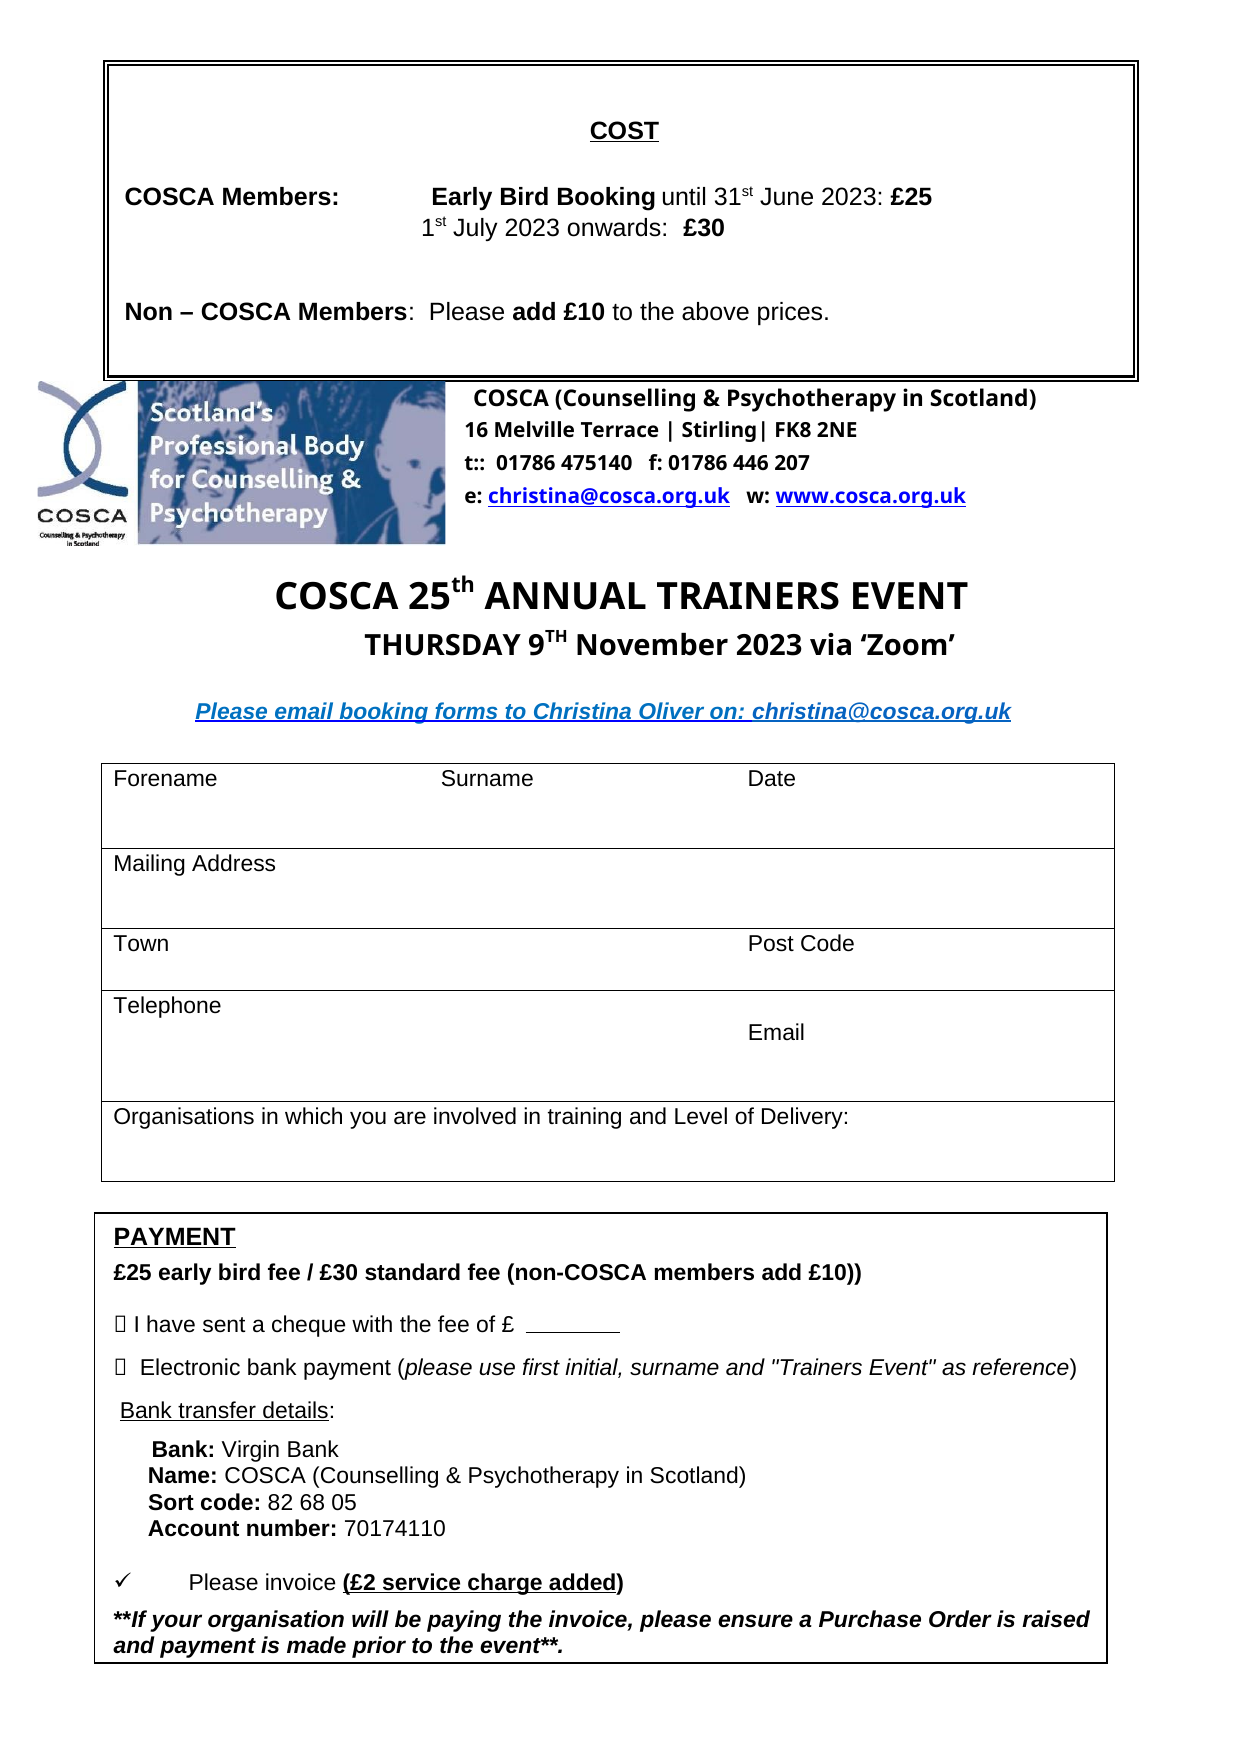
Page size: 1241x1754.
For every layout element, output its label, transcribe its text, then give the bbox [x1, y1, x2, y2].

table_header Forename Surname Date [102, 764, 1114, 848]
text t:: 01786 475140 f: 01786 446 207 [446, 448, 981, 477]
table_cell Telephone Email [102, 991, 1114, 1101]
table_header PAYMENT £25 early bird fee / £30 standard fee (non-COSCA members add £10))  I have sent a cheque with the fee of £  Electronic bank payment (please use first initial, surname and "Trainers Event" as reference) Bank transfer details: Bank: Virgin Bank Name: COSCA (Counselling & Psychotherapy in Scotland) Sort code: 82 68 05 Account number: 70174110 Please invoice (£2 service charge added) **If your organisation will be paying the invoice, please ensure a Purchase Order is raised and payment is made prior to the event**. [95, 1214, 1106, 1662]
text e: christina@cosca.org.uk w: www.cosca.org.uk [446, 482, 981, 510]
picture [37, 381, 446, 546]
text Please email booking forms to Christina Oliver on: christina@cosca.org.uk [112, 698, 1091, 724]
text 16 Melville Terrace | Stirling| FK8 2NE [446, 415, 981, 444]
text THURSDAY 9TH November 2023 via ‘Zoom’ [364, 625, 1091, 664]
table_cell Mailing Address [102, 849, 1114, 928]
text COSCA (Counselling & Psychotherapy in Scotland) [446, 382, 1091, 413]
table_cell Town Post Code [102, 929, 1114, 990]
subtitle COSCA 25th ANNUAL TRAINERS EVENT [274, 569, 1091, 621]
table_header COST COSCA Members: Early Bird Booking until 31st June 2023: £25 1st July 2023 onwards: £30 Non – COSCA Members: Please add £10 to the above prices. [109, 66, 1133, 375]
table_cell Organisations in which you are involved in training and Level of Delivery: [102, 1102, 1114, 1181]
